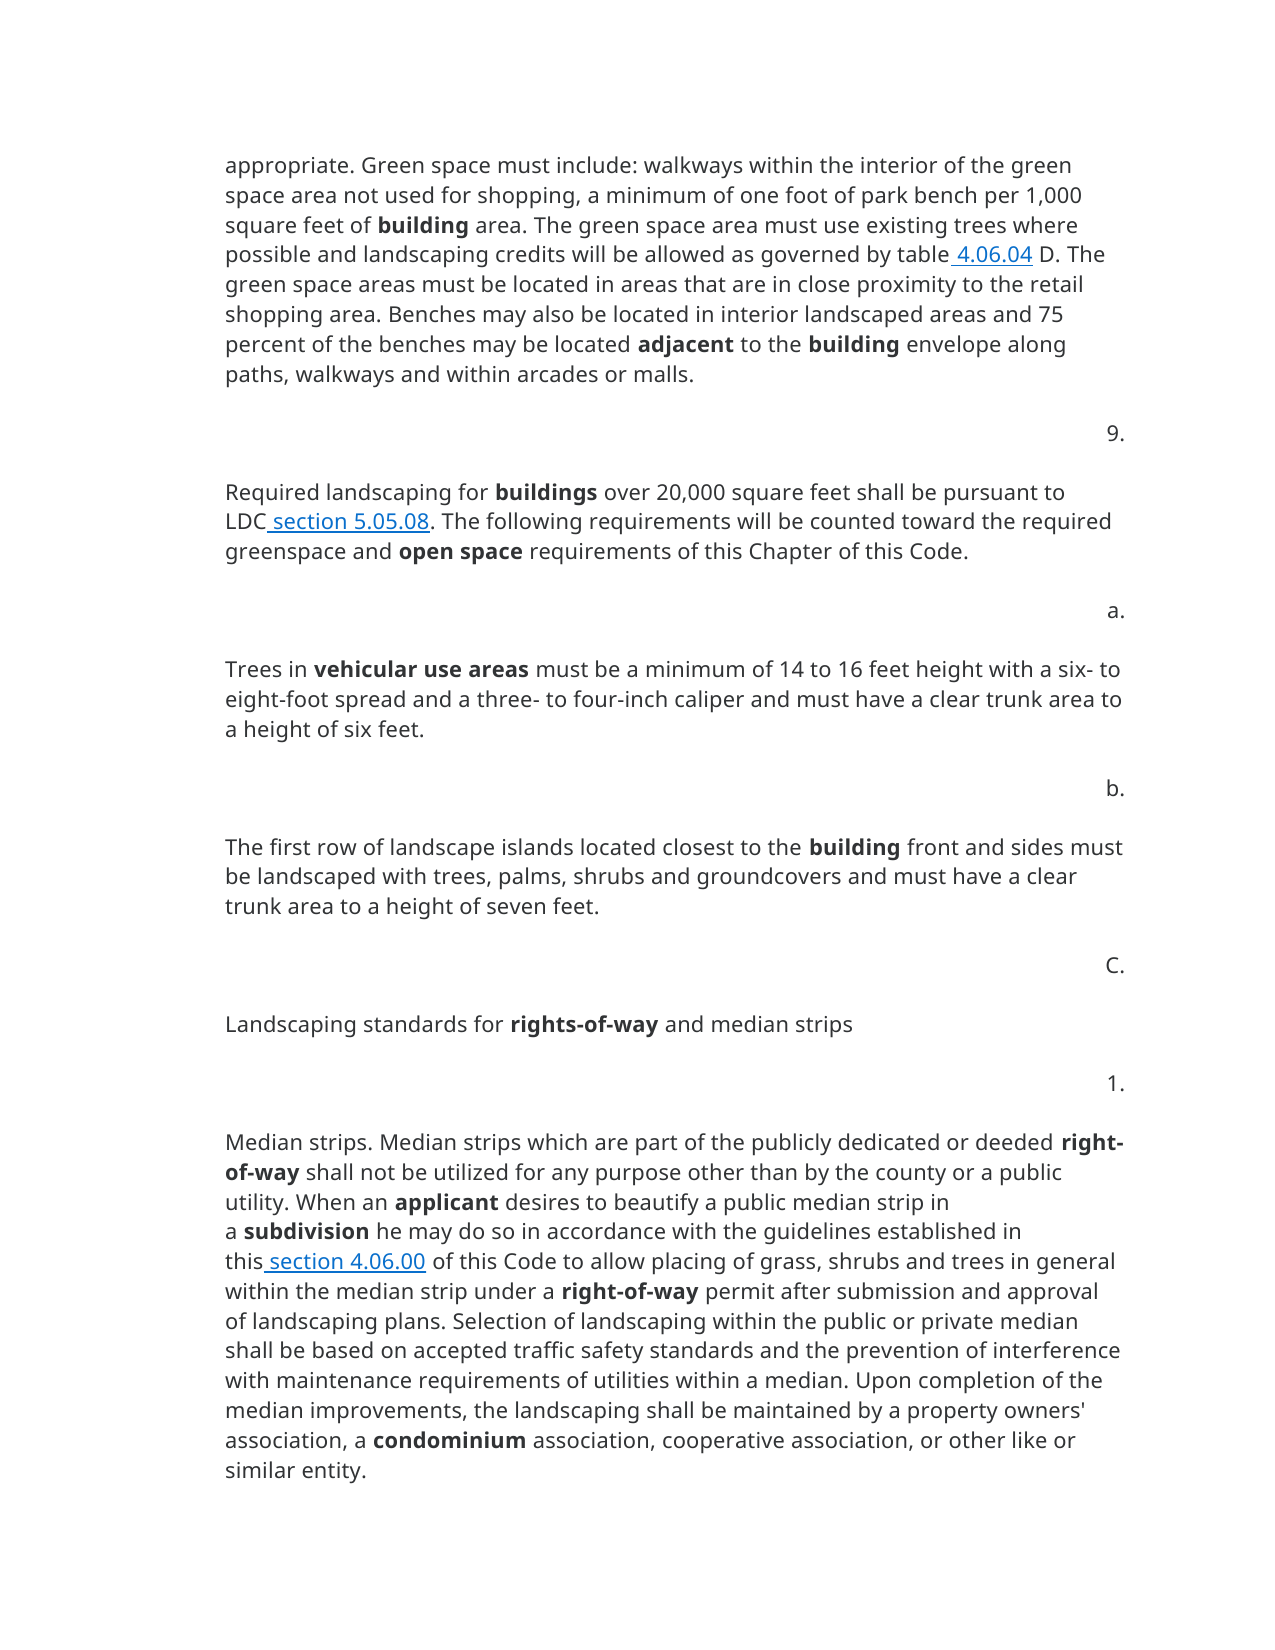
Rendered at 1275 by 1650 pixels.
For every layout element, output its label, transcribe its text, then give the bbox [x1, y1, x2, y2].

text b. [225, 772, 1125, 802]
text a. [225, 595, 1125, 625]
text 1. [225, 1068, 1125, 1098]
text Median strips. Median strips which are part of the publicly dedicated or deeded right-of-way shall not be utilized for any purpose other than by the county or a public utility. When an applicant desires to beautify a public median strip in a subdivision he may do so in accordance with the guidelines established in this section 4.06.00 of this Code to allow placing of grass, shrubs and trees in general within the median strip under a right-of-way permit after submission and approval of landscaping plans. Selection of landscaping within the public or private median shall be based on accepted traffic safety standards and the prevention of interference with maintenance requirements of utilities within a median. Upon completion of the median improvements, the landscaping shall be maintained by a property owners' association, a condominium association, cooperative association, or other like or similar entity. [225, 1127, 1125, 1484]
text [225, 150, 1125, 388]
text 9. [225, 417, 1125, 447]
text C. [225, 950, 1125, 980]
text Landscaping standards for rights-of-way and median strips [225, 1009, 1125, 1039]
text The first row of landscape islands located closest to the building front and sides must be landscaped with trees, palms, shrubs and groundcovers and must have a clear trunk area to a height of seven feet. [225, 831, 1125, 921]
text Trees in vehicular use areas must be a minimum of 14 to 16 feet height with a six- to eight-foot spread and a three- to four-inch caliper and must have a clear trunk area to a height of six feet. [225, 654, 1125, 743]
text Required landscaping for buildings over 20,000 square feet shall be pursuant to LDC section 5.05.08. The following requirements will be counted toward the required greenspace and open space requirements of this Chapter of this Code. [225, 476, 1125, 566]
